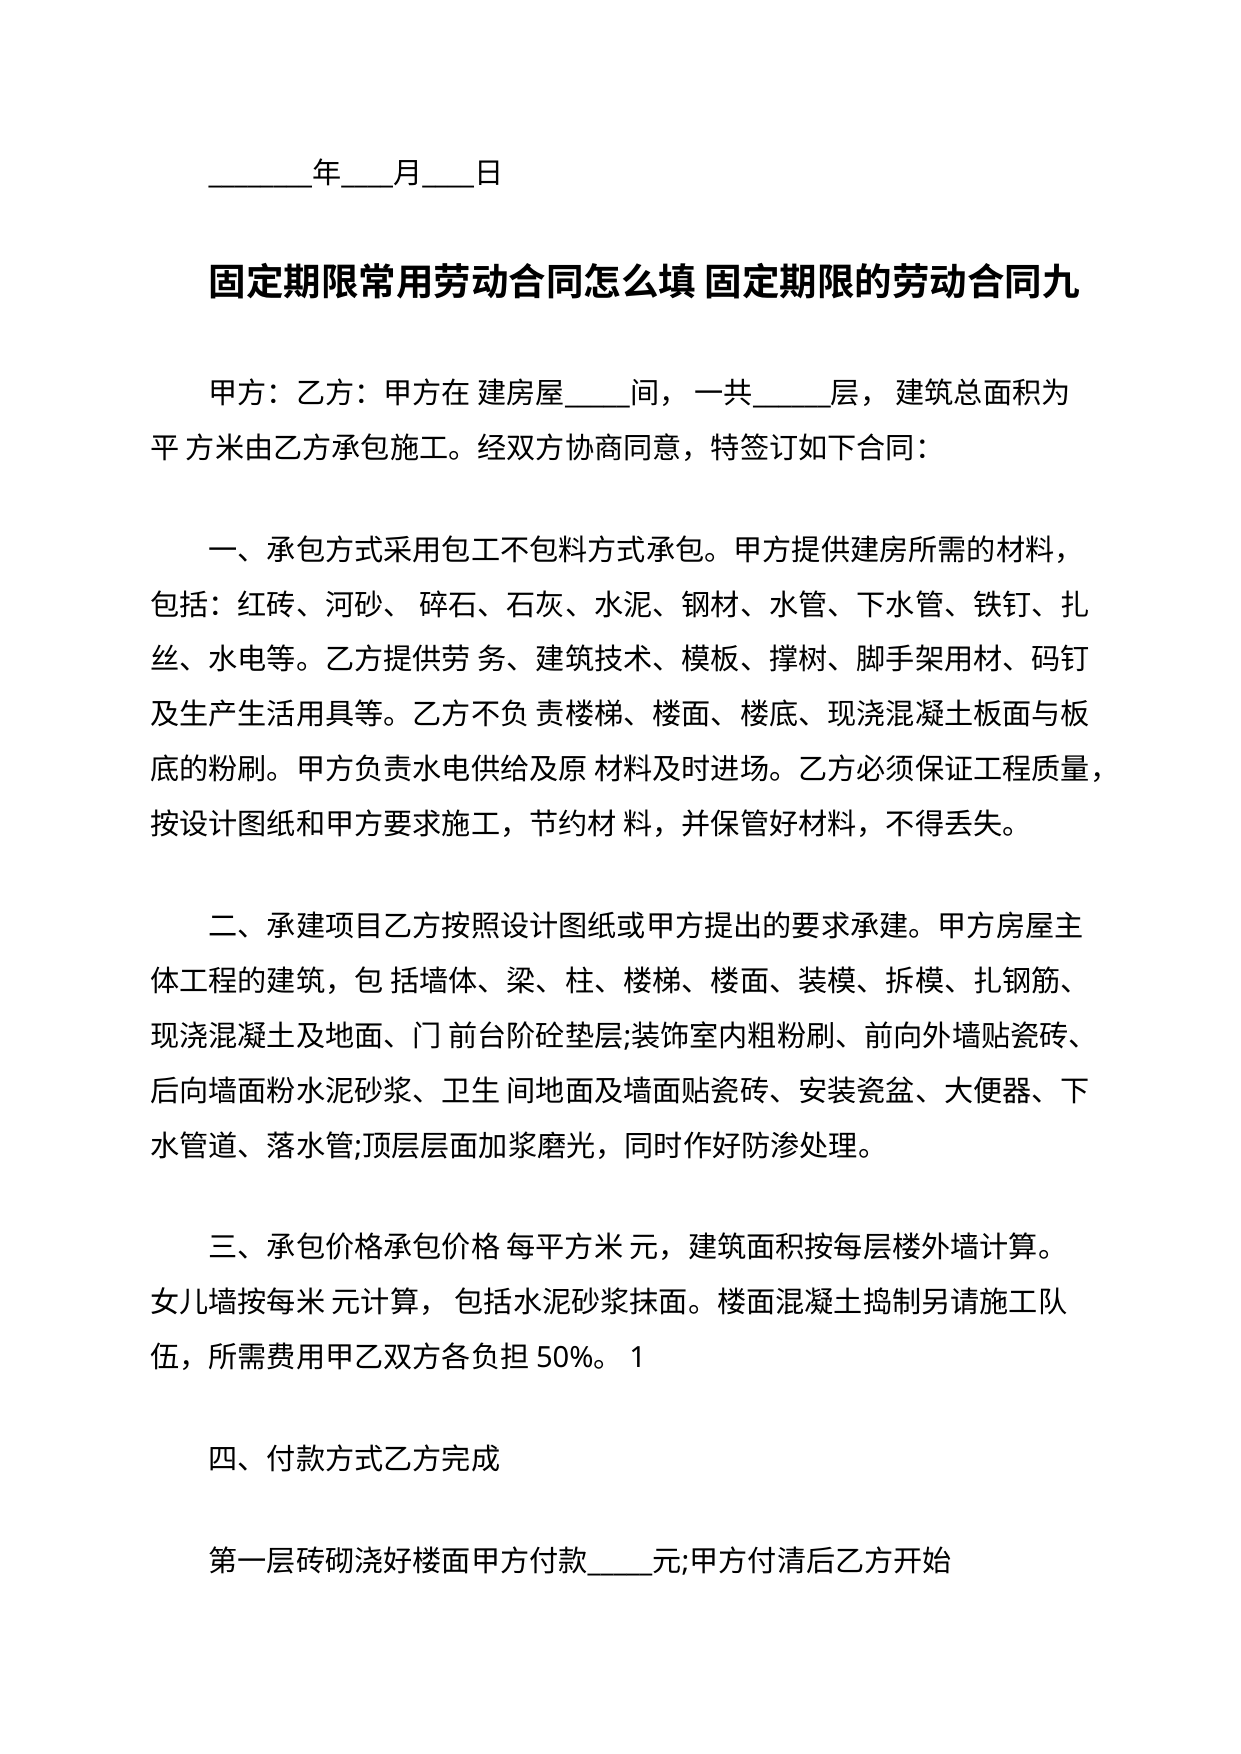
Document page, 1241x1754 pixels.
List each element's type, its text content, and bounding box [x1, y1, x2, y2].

text 三、承包价格承包价格 每平方米 元，建筑面积按每层楼外墙计算。女儿墙按每米 元计算， 包括水泥砂浆抹面。楼面混凝土捣制另请施工队伍，所需费用甲乙双方各负担 50%。 1 [150, 1224, 1090, 1376]
text 固定期限常用劳动合同怎么填 固定期限的劳动合同九 [150, 252, 1090, 306]
text 四、付款方式乙方完成 [150, 1436, 1090, 1478]
text 第一层砖砌浇好楼面甲方付款_____元;甲方付清后乙方开始 [150, 1538, 1090, 1580]
text 甲方：乙方：甲方在 建房屋_____间， 一共______层， 建筑总面积为 平 方米由乙方承包施工。经双方协商同意，特签订如下合同： [150, 369, 1090, 467]
text 一、承包方式采用包工不包料方式承包。甲方提供建房所需的材料，包括：红砖、河砂、 碎石、石灰、水泥、钢材、水管、下水管、铁钉、扎丝、水电等。乙方提供劳 务、建筑技术、模板、撑树、脚手架用材、码钉及生产生活用具等。乙方不负 责楼梯、楼面、楼底、现浇混凝土板面与板底的粉刷。甲方负责水电供给及原 材料及时进场。乙方必须保证工程质量，按设计图纸和甲方要求施工，节约材 料，并保管好材料，不得丢失。 [150, 526, 1090, 843]
text ________年____月____日 [150, 150, 1090, 192]
text 二、承建项目乙方按照设计图纸或甲方提出的要求承建。甲方房屋主体工程的建筑，包 括墙体、梁、柱、楼梯、楼面、装模、拆模、扎钢筋、现浇混凝土及地面、门 前台阶砼垫层;装饰室内粗粉刷、前向外墙贴瓷砖、后向墙面粉水泥砂浆、卫生 间地面及墙面贴瓷砖、安装瓷盆、大便器、下水管道、落水管;顶层层面加浆磨光，同时作好防渗处理。 [150, 902, 1090, 1164]
